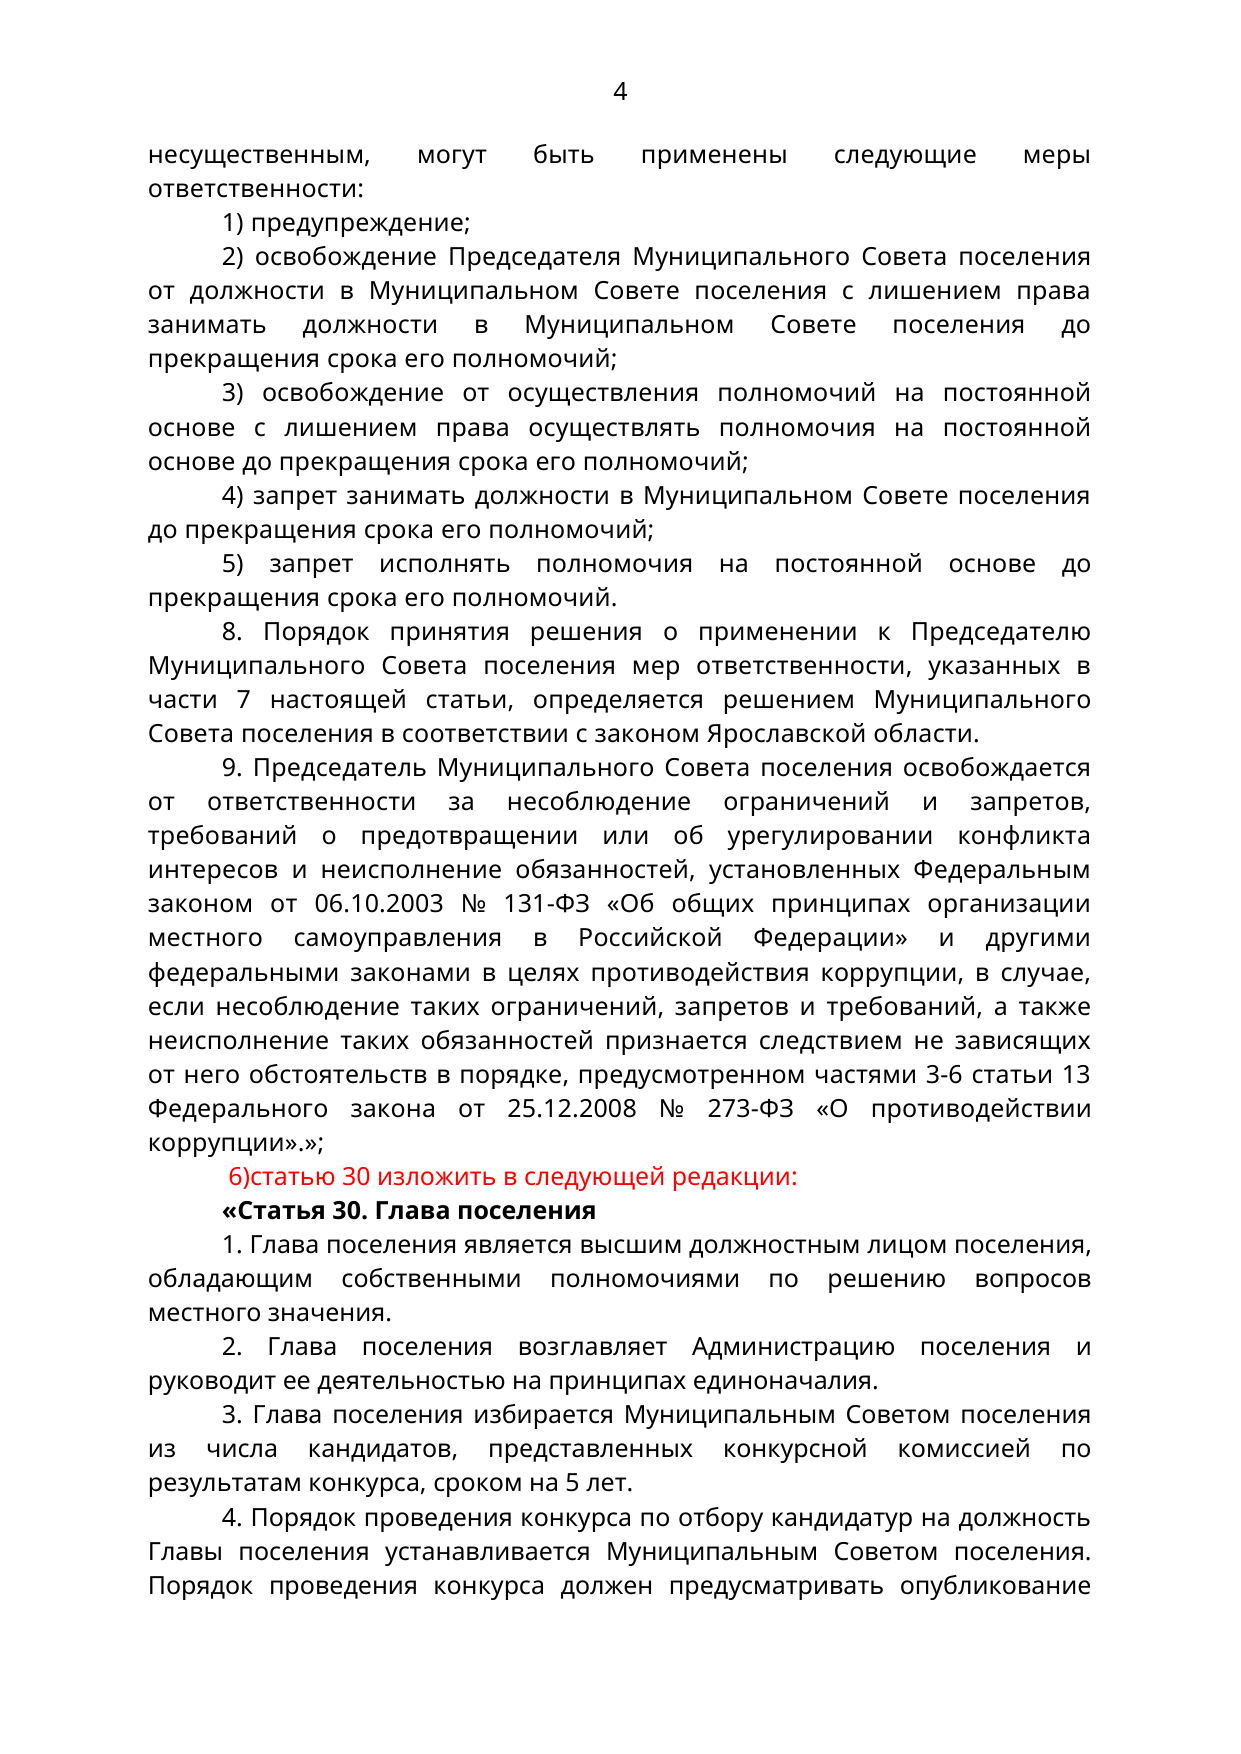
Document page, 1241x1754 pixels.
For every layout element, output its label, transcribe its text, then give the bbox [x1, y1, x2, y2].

text 8. Порядок принятия решения о применении к Председателю Муниципального Совета поселения мер ответственности, указанных в части 7 настоящей статьи, определяется решением Муниципального Совета поселения в соответствии с законом Ярославской области. [148, 613, 1092, 750]
text 3. Глава поселения избирается Муниципальным Советом поселения из числа кандидатов, представленных конкурсной комиссией по результатам конкурса, сроком на 5 лет. [148, 1397, 1092, 1499]
text 1. Глава поселения является высшим должностным лицом поселения, обладающим собственными полномочиями по решению вопросов местного значения. [148, 1227, 1092, 1329]
text 9. Председатель Муниципального Совета поселения освобождается от ответственности за несоблюдение ограничений и запретов, требований о предотвращении или об урегулировании конфликта интересов и неисполнение обязанностей, установленных Федеральным законом от 06.10.2003 № 131-ФЗ «Об общих принципах организации местного самоуправления в Российской Федерации» и другими федеральными законами в целях противодействия коррупции, в случае, если несоблюдение таких ограничений, запретов и требований, а также неисполнение таких обязанностей признается следствием не зависящих от него обстоятельств в порядке, предусмотренном частями 3-6 статьи 13 Федерального закона от 25.12.2008 № 273-ФЗ «О противодействии коррупции».»; [148, 750, 1092, 1158]
text 2. Глава поселения возглавляет Администрацию поселения и руководит ее деятельностью на принципах единоначалия. [148, 1329, 1092, 1397]
text 6)статью 30 изложить в следующей редакции: [148, 1158, 1092, 1193]
text «Статья 30. Глава поселения [148, 1193, 1092, 1227]
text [148, 137, 1092, 205]
text 1) предупреждение; [148, 205, 1092, 239]
text 4) запрет занимать должности в Муниципальном Совете поселения до прекращения срока его полномочий; [148, 477, 1092, 545]
text 2) освобождение Председателя Муниципального Совета поселения от должности в Муниципальном Совете поселения с лишением права занимать должности в Муниципальном Совете поселения до прекращения срока его полномочий; [148, 239, 1092, 375]
text 3) освобождение от осуществления полномочий на постоянной основе с лишением права осуществлять полномочия на постоянной основе до прекращения срока его полномочий; [148, 375, 1092, 477]
text 5) запрет исполнять полномочия на постоянной основе до прекращения срока его полномочий. [148, 545, 1092, 613]
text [148, 1499, 1092, 1601]
